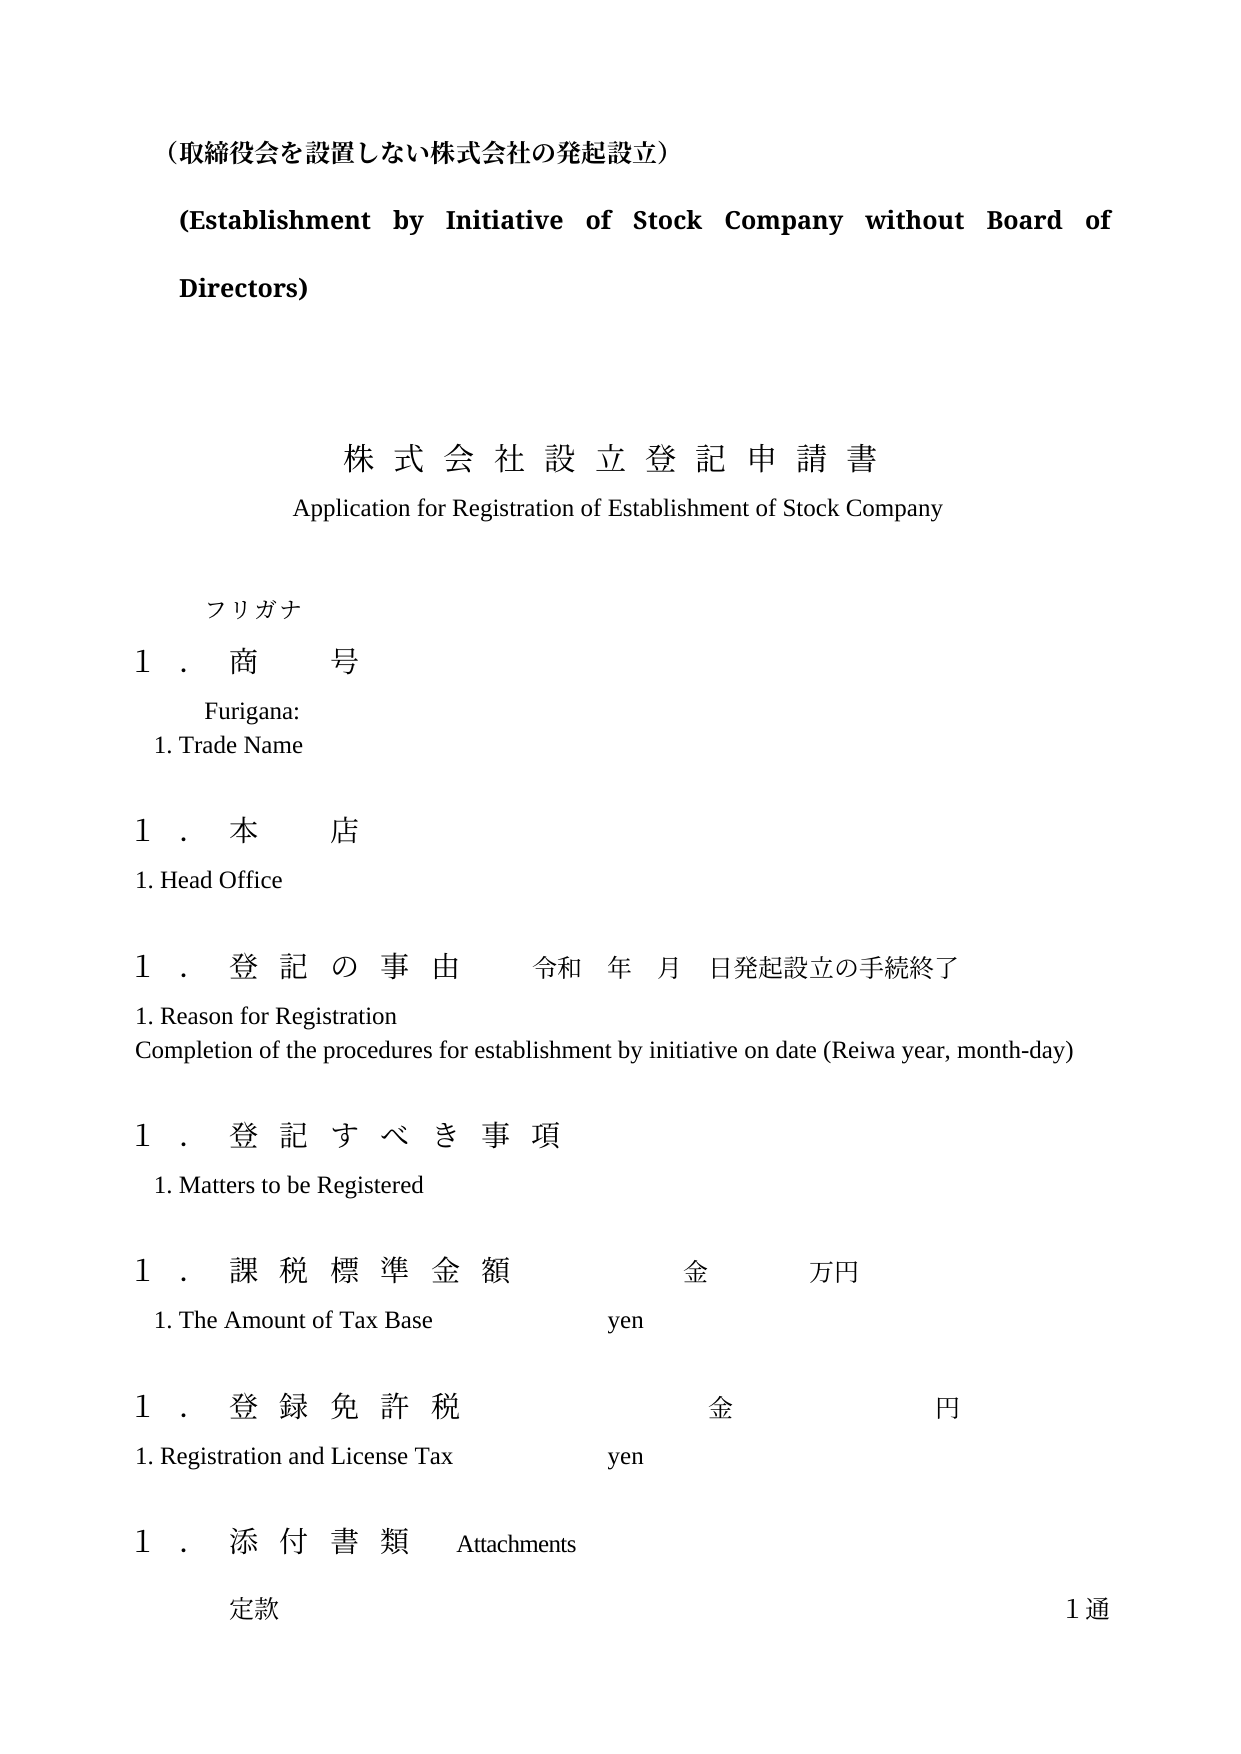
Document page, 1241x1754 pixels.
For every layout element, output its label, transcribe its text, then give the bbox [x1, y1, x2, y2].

text １．添付書類 Attachments [128, 1506, 1112, 1574]
text １．登記の事由 令和 年 月 日発起設立の手続終了 [128, 931, 1112, 998]
text Completion of the procedures for establishment by initiative on date (Reiwa year, month-day) [128, 1032, 1112, 1066]
text １．登記すべき事項 1. Matters to be Registered [128, 1100, 1112, 1202]
text Furigana: [128, 694, 1112, 728]
text 1. Head Office [128, 863, 1112, 897]
text フリガナ [128, 592, 1112, 626]
text １．課税標準金額 金 万円 [128, 1235, 1112, 1303]
text １．登録免許税 金 円 [128, 1371, 1112, 1438]
text Application for Registration of Establishment of Stock Company [128, 491, 1112, 524]
text 株式会社設立登記申請書 [128, 423, 1112, 491]
text 1. Reason for Registration [128, 998, 1112, 1032]
text １．商 号 [128, 626, 1112, 694]
text 1. Registration and License Tax yen [128, 1438, 1112, 1472]
text １．本 店 [128, 795, 1112, 863]
text 定款 １通 [114, 1574, 1112, 1642]
text 1. Trade Name [128, 728, 1112, 761]
text 1. The Amount of Tax Base yen [128, 1303, 1112, 1337]
text （取締役会を設置しない株式会社の発起設立） (Establishment by Initiative of Stock Company without Board of Directors) [128, 118, 1112, 321]
